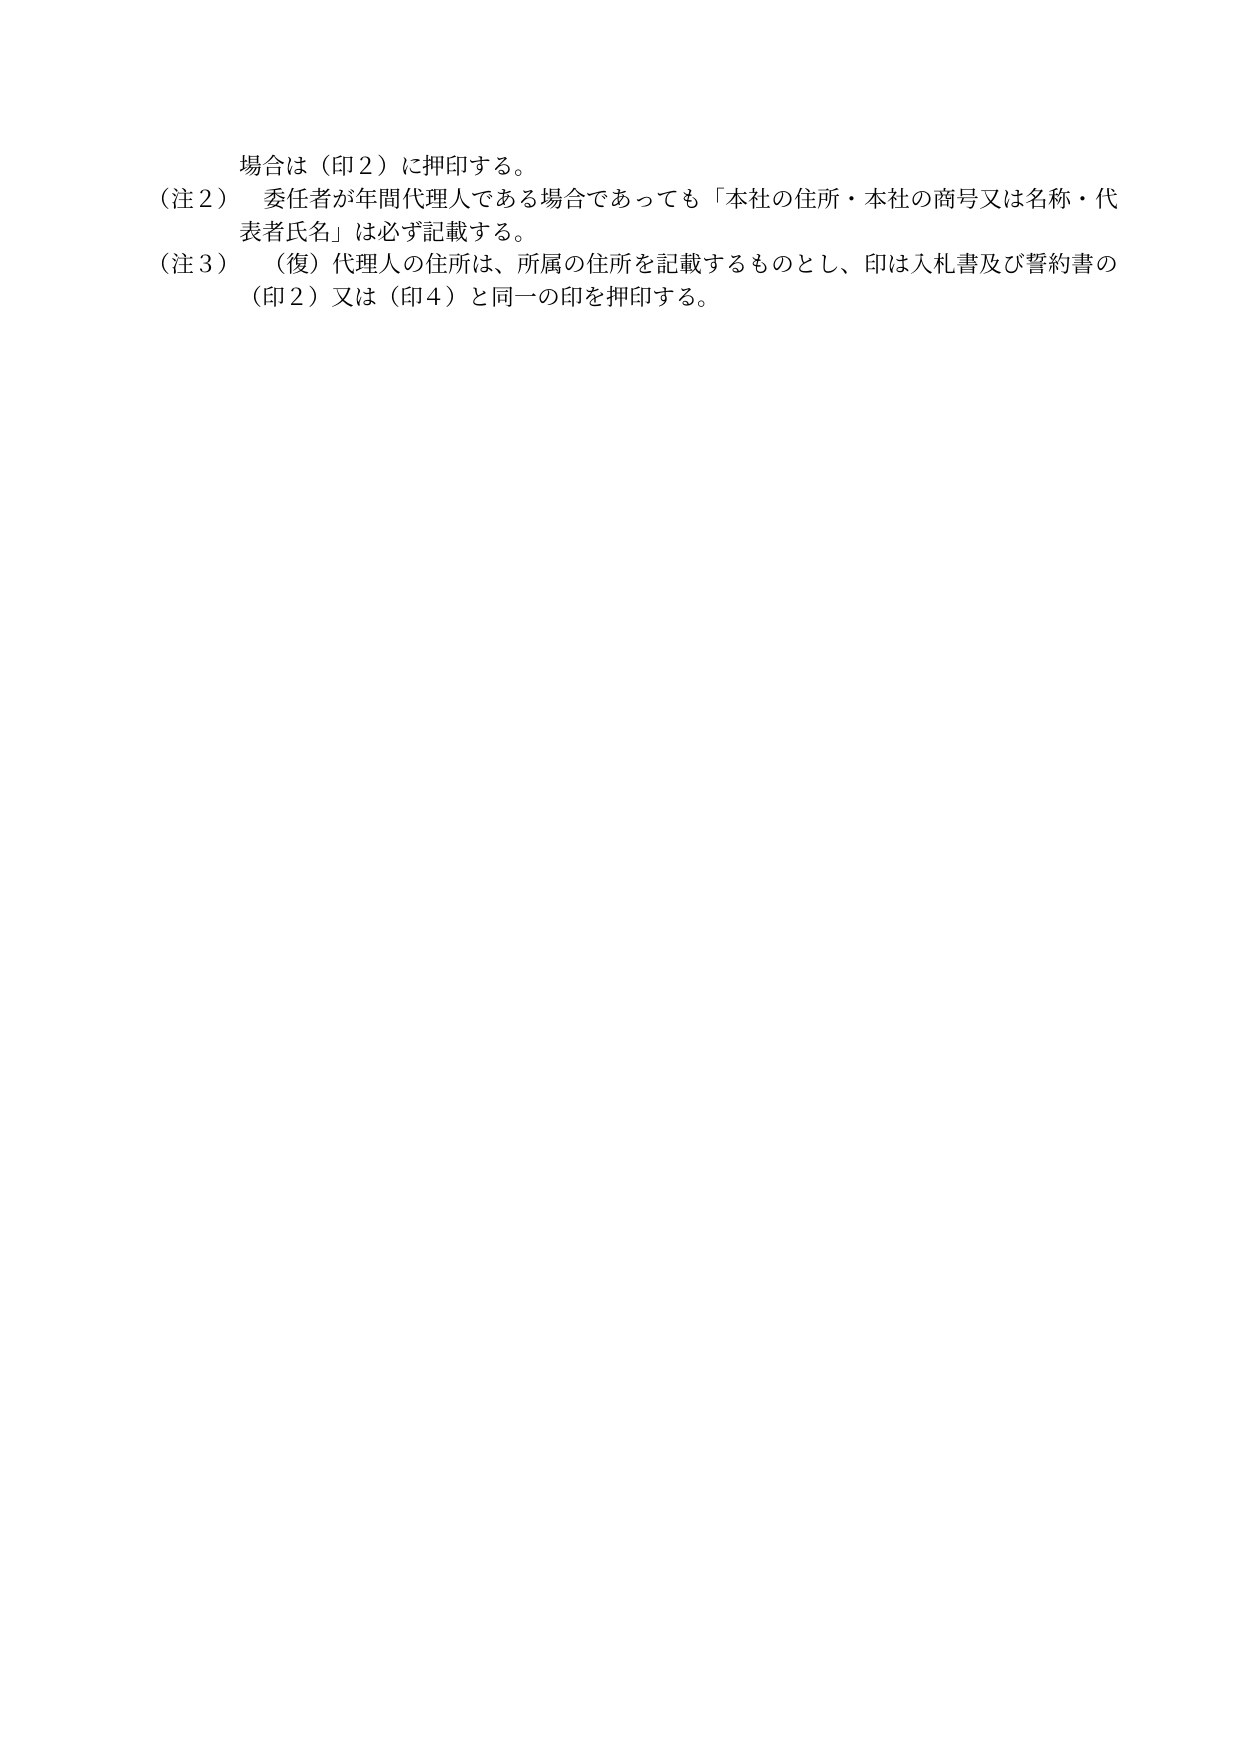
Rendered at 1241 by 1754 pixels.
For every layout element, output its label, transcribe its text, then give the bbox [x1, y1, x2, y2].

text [148, 148, 1122, 181]
text （注２） 委任者が年間代理人である場合であっても「本社の住所・本社の商号又は名称・代表者氏名」は必ず記載する。 [148, 181, 1122, 246]
text （注３） （復）代理人の住所は、所属の住所を記載するものとし、印は入札書及び誓約書の（印２）又は（印４）と同一の印を押印する。 [148, 246, 1122, 312]
